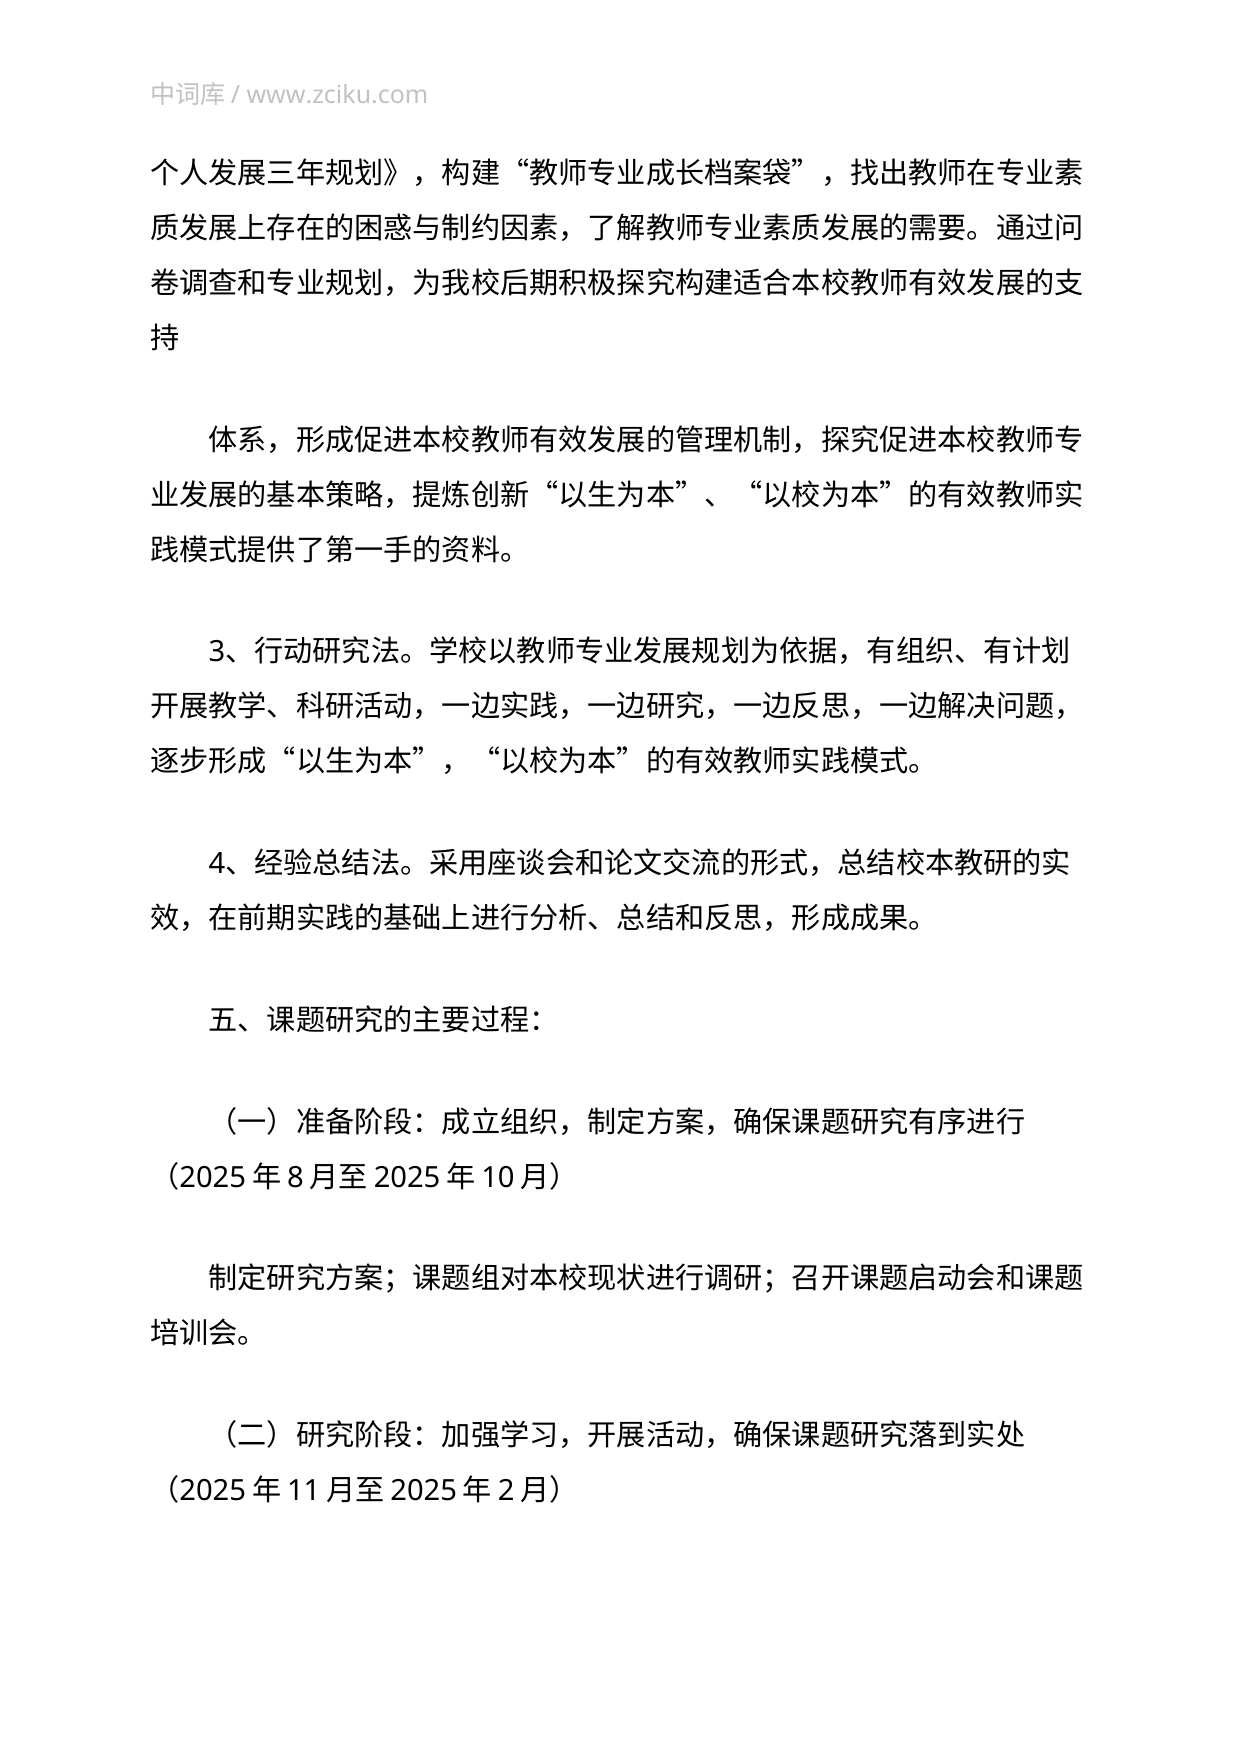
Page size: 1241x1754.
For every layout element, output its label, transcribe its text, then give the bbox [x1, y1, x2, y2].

text （一）准备阶段：成立组织，制定方案，确保课题研究有序进行（2025年8月至2025年10月） [150, 1098, 1090, 1196]
text 制定研究方案；课题组对本校现状进行调研；召开课题启动会和课题培训会。 [150, 1255, 1090, 1352]
text 4、经验总结法。采用座谈会和论文交流的形式，总结校本教研的实效，在前期实践的基础上进行分析、总结和反思，形成成果。 [150, 840, 1090, 937]
text 五、课题研究的主要过程： [150, 996, 1090, 1039]
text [150, 150, 1090, 357]
text （二）研究阶段：加强学习，开展活动，确保课题研究落到实处（2025年11月至2025年2月） [150, 1412, 1090, 1509]
text 体系，形成促进本校教师有效发展的管理机制，探究促进本校教师专业发展的基本策略，提炼创新“以生为本”、“以校为本”的有效教师实践模式提供了第一手的资料。 [150, 416, 1090, 568]
text 3、行动研究法。学校以教师专业发展规划为依据，有组织、有计划开展教学、科研活动，一边实践，一边研究，一边反思，一边解决问题，逐步形成“以生为本”，“以校为本”的有效教师实践模式。 [150, 628, 1090, 780]
